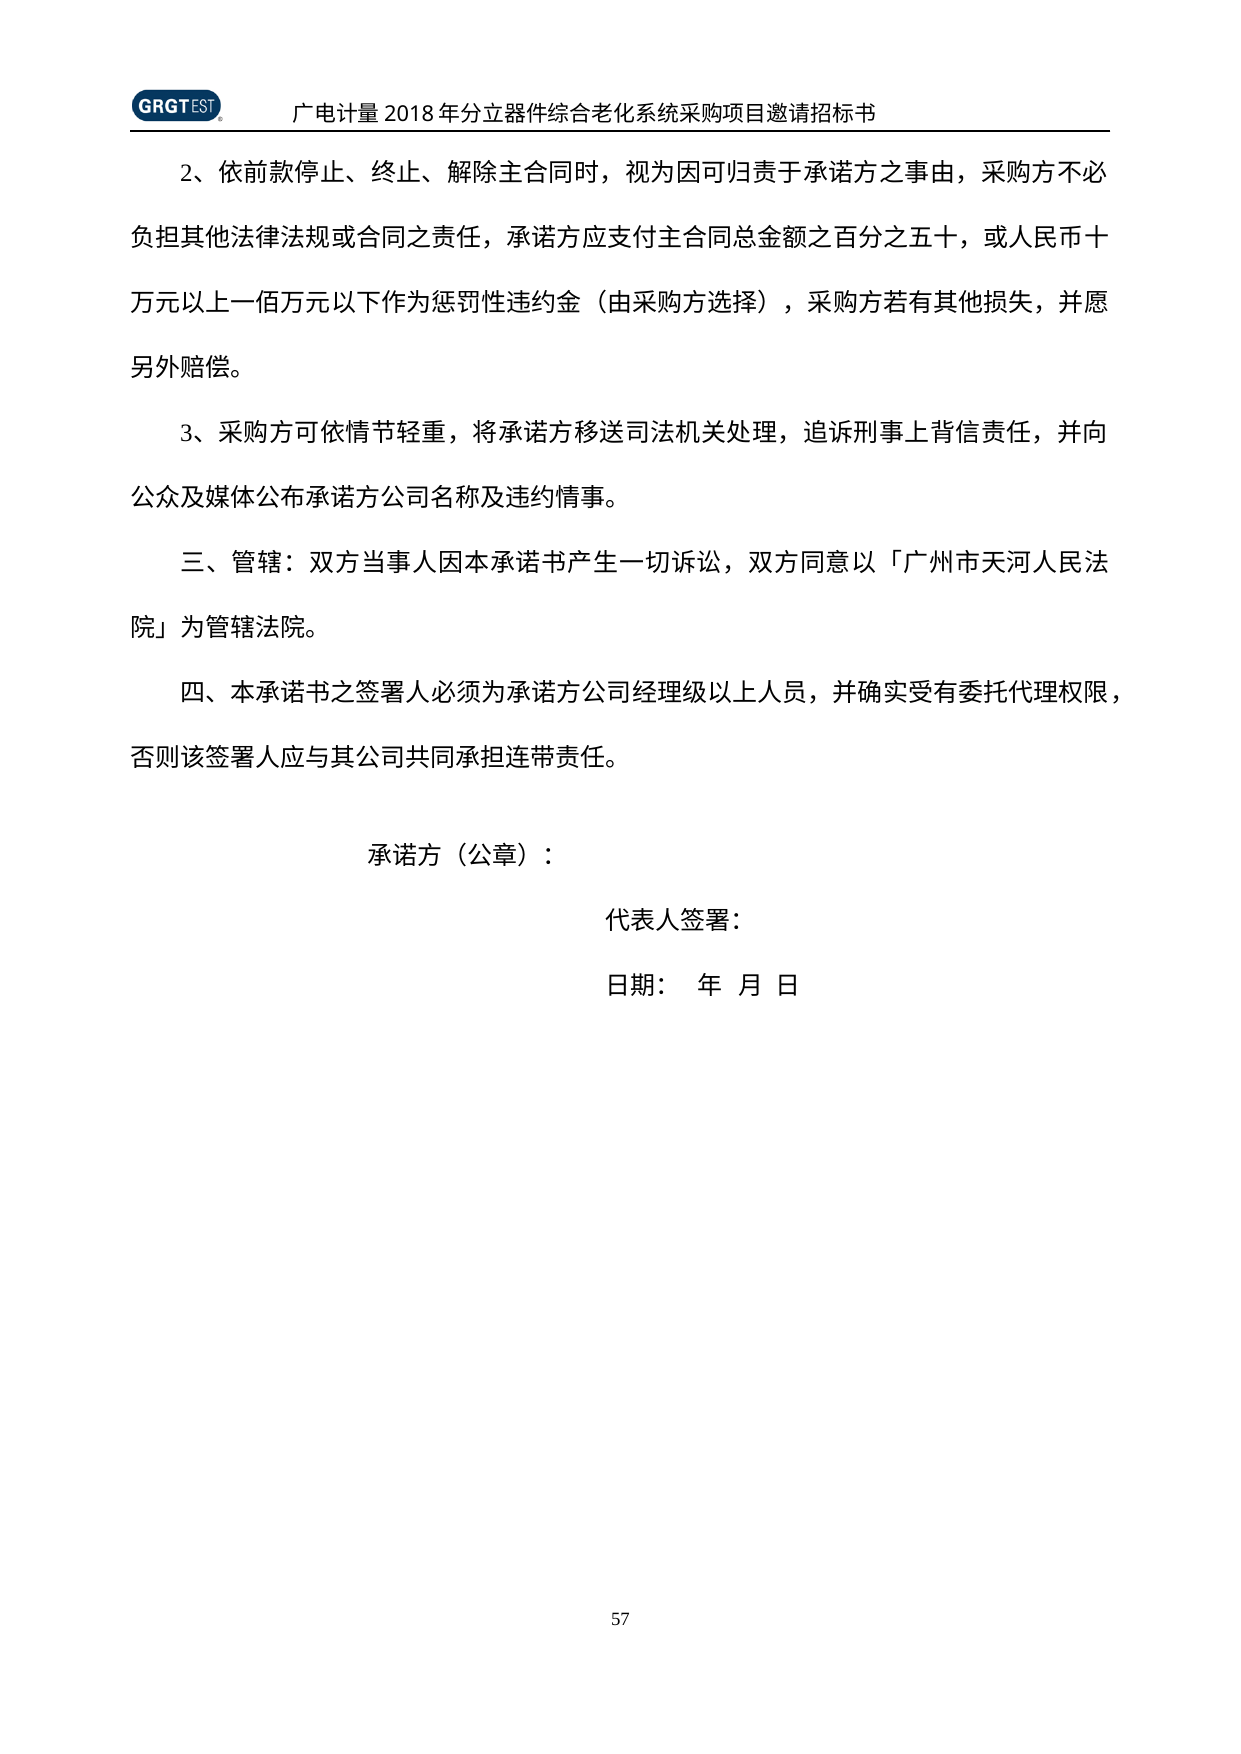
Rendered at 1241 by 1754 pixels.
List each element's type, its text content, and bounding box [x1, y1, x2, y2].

text 三、管辖：双方当事人因本承诺书产生一切诉讼，双方同意以「广州市天河人民法院」为管辖法院。 [130, 528, 1110, 658]
picture [129, 88, 224, 122]
text 3、采购方可依情节轻重，将承诺方移送司法机关处理，追诉刑事上背信责任，并向公众及媒体公布承诺方公司名称及违约情事。 [130, 398, 1110, 528]
text 2、依前款停止、终止、解除主合同时，视为因可归责于承诺方之事由，采购方不必负担其他法律法规或合同之责任，承诺方应支付主合同总金额之百分之五十，或人民币十万元以上一佰万元以下作为惩罚性违约金（由采购方选择），采购方若有其他损失，并愿另外赔偿。 [130, 138, 1110, 398]
text 日期： 年 月 日 [130, 951, 1110, 1016]
text 代表人签署： [130, 886, 1110, 951]
text 承诺方（公章）： [130, 821, 1110, 886]
text 四、本承诺书之签署人必须为承诺方公司经理级以上人员，并确实受有委托代理权限，否则该签署人应与其公司共同承担连带责任。 [130, 658, 1110, 788]
